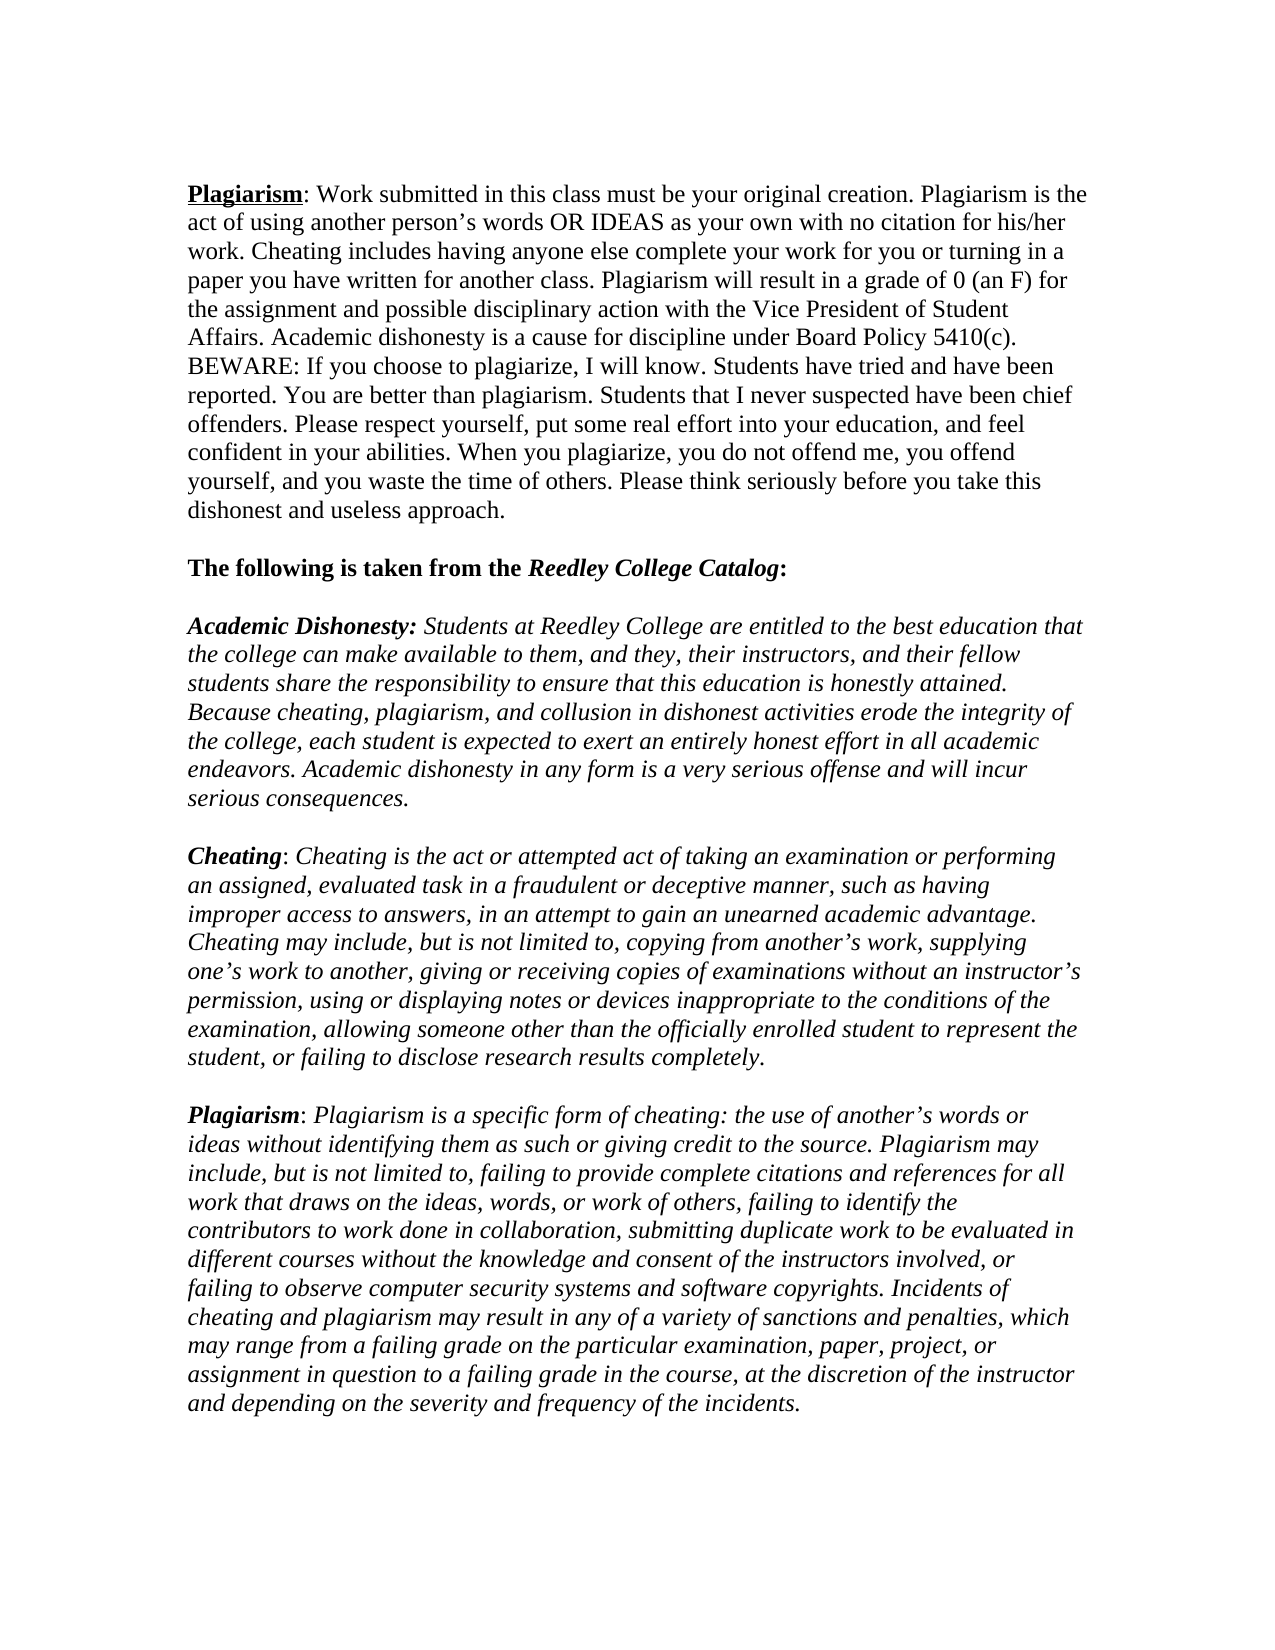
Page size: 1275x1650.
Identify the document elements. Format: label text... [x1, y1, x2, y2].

text Plagiarism: Work submitted in this class must be your original creation. Plagiarism is the act of using another person’s words OR IDEAS as your own with no citation for his/her work. Cheating includes having anyone else complete your work for you or turning in a paper you have written for another class. Plagiarism will result in a grade of 0 (an F) for the assignment and possible disciplinary action with the Vice President of Student Affairs. Academic dishonesty is a cause for discipline under Board Policy 5410(c). BEWARE: If you choose to plagiarize, I will know. Students have tried and have been reported. You are better than plagiarism. Students that I never suspected have been chief offenders. Please respect yourself, put some real effort into your education, and feel confident in your abilities. When you plagiarize, you do not offend me, you offend yourself, and you waste the time of others. Please think seriously before you take this dishonest and useless approach. [187, 179, 1087, 524]
text Academic Dishonesty: Students at are entitled to the best education that the college can make available to them, and they, their instructors, and their fellow students share the responsibility to ensure that this education is honestly attained. Because cheating, plagiarism, and collusion in dishonest activities erode the integrity of the college, each student is expected to exert an entirely honest effort in all academic endeavors. Academic dishonesty in any form is a very serious offense and will incur serious consequences. [187, 611, 1087, 812]
text The following is taken from the Reedley College Catalog: [187, 553, 1087, 582]
text Cheating: Cheating is the act or attempted act of taking an examination or performing an assigned, evaluated task in a fraudulent or deceptive manner, such as having improper access to answers, in an attempt to gain an unearned academic advantage. Cheating may include, but is not limited to, copying from another’s work, supplying one’s work to another, giving or receiving copies of examinations without an instructor’s permission, using or displaying notes or devices inappropriate to the conditions of the examination, allowing someone other than the officially enrolled student to represent the student, or failing to disclose research results completely. [187, 841, 1087, 1071]
text Plagiarism: Plagiarism is a specific form of cheating: the use of another’s words or ideas without identifying them as such or giving credit to the source. Plagiarism may include, but is not limited to, failing to provide complete citations and references for all work that draws on the ideas, words, or work of others, failing to identify the contributors to work done in collaboration, submitting duplicate work to be evaluated in different courses without the knowledge and consent of the instructors involved, or failing to observe computer security systems and software copyrights. Incidents of cheating and plagiarism may result in any of a variety of sanctions and penalties, which may range from a failing grade on the particular examination, paper, project, or assignment in question to a failing grade in the course, at the discretion of the instructor and depending on the severity and frequency of the incidents. [187, 1100, 1087, 1417]
